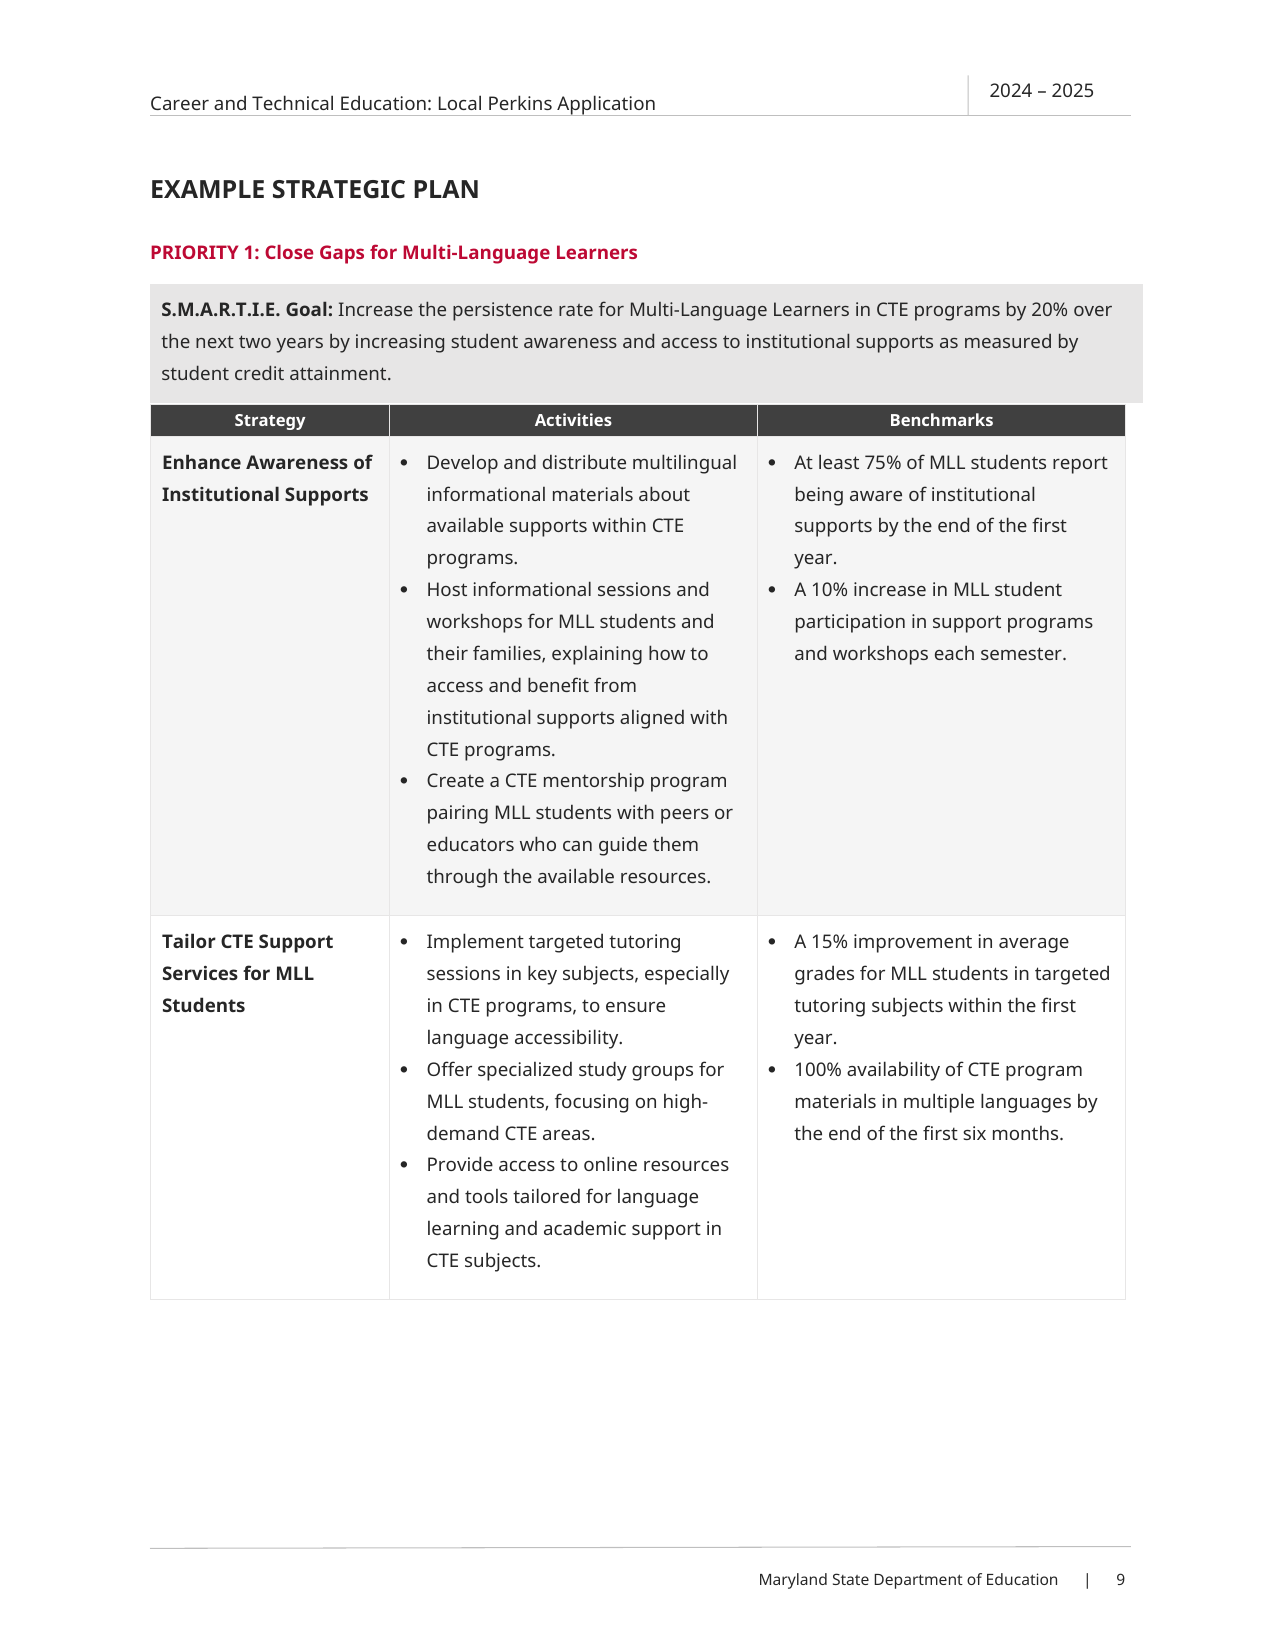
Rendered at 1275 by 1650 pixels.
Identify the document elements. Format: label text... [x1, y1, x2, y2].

table_cell A 15% improvement in average grades for MLL students in targeted tutoring subjects within the first year. 100% availability of CTE program materials in multiple languages by the end of the first six months. [758, 916, 1125, 1299]
subtitle EXAMPLE STRATEGIC PLAN [150, 172, 1125, 206]
table_header Benchmarks [758, 405, 1125, 436]
table_cell Enhance Awareness of Institutional Supports [151, 437, 389, 915]
table_cell Develop and distribute multilingual informational materials about available supports within CTE programs. Host informational sessions and workshops for MLL students and their families, explaining how to access and benefit from institutional supports aligned with CTE programs. Create a CTE mentorship program pairing MLL students with peers or educators who can guide them through the available resources. [390, 437, 757, 915]
table_header Strategy [151, 405, 389, 436]
table_header S.M.A.R.T.I.E. Goal: Increase the persistence rate for Multi-Language Learners in CTE programs by 20% over the next two years by increasing student awareness and access to institutional supports as measured by student credit attainment. [150, 284, 1143, 403]
table_cell At least 75% of MLL students report being aware of institutional supports by the end of the first year. A 10% increase in MLL student participation in support programs and workshops each semester. [758, 437, 1125, 915]
subtitle PRIORITY 1: Close Gaps for Multi-Language Learners [150, 239, 1125, 265]
table_cell Implement targeted tutoring sessions in key subjects, especially in CTE programs, to ensure language accessibility. Offer specialized study groups for MLL students, focusing on high-demand CTE areas. Provide access to online resources and tools tailored for language learning and academic support in CTE subjects. [390, 916, 757, 1299]
table_header Activities [390, 405, 757, 436]
table_cell Tailor CTE Support Services for MLL Students [151, 916, 389, 1299]
